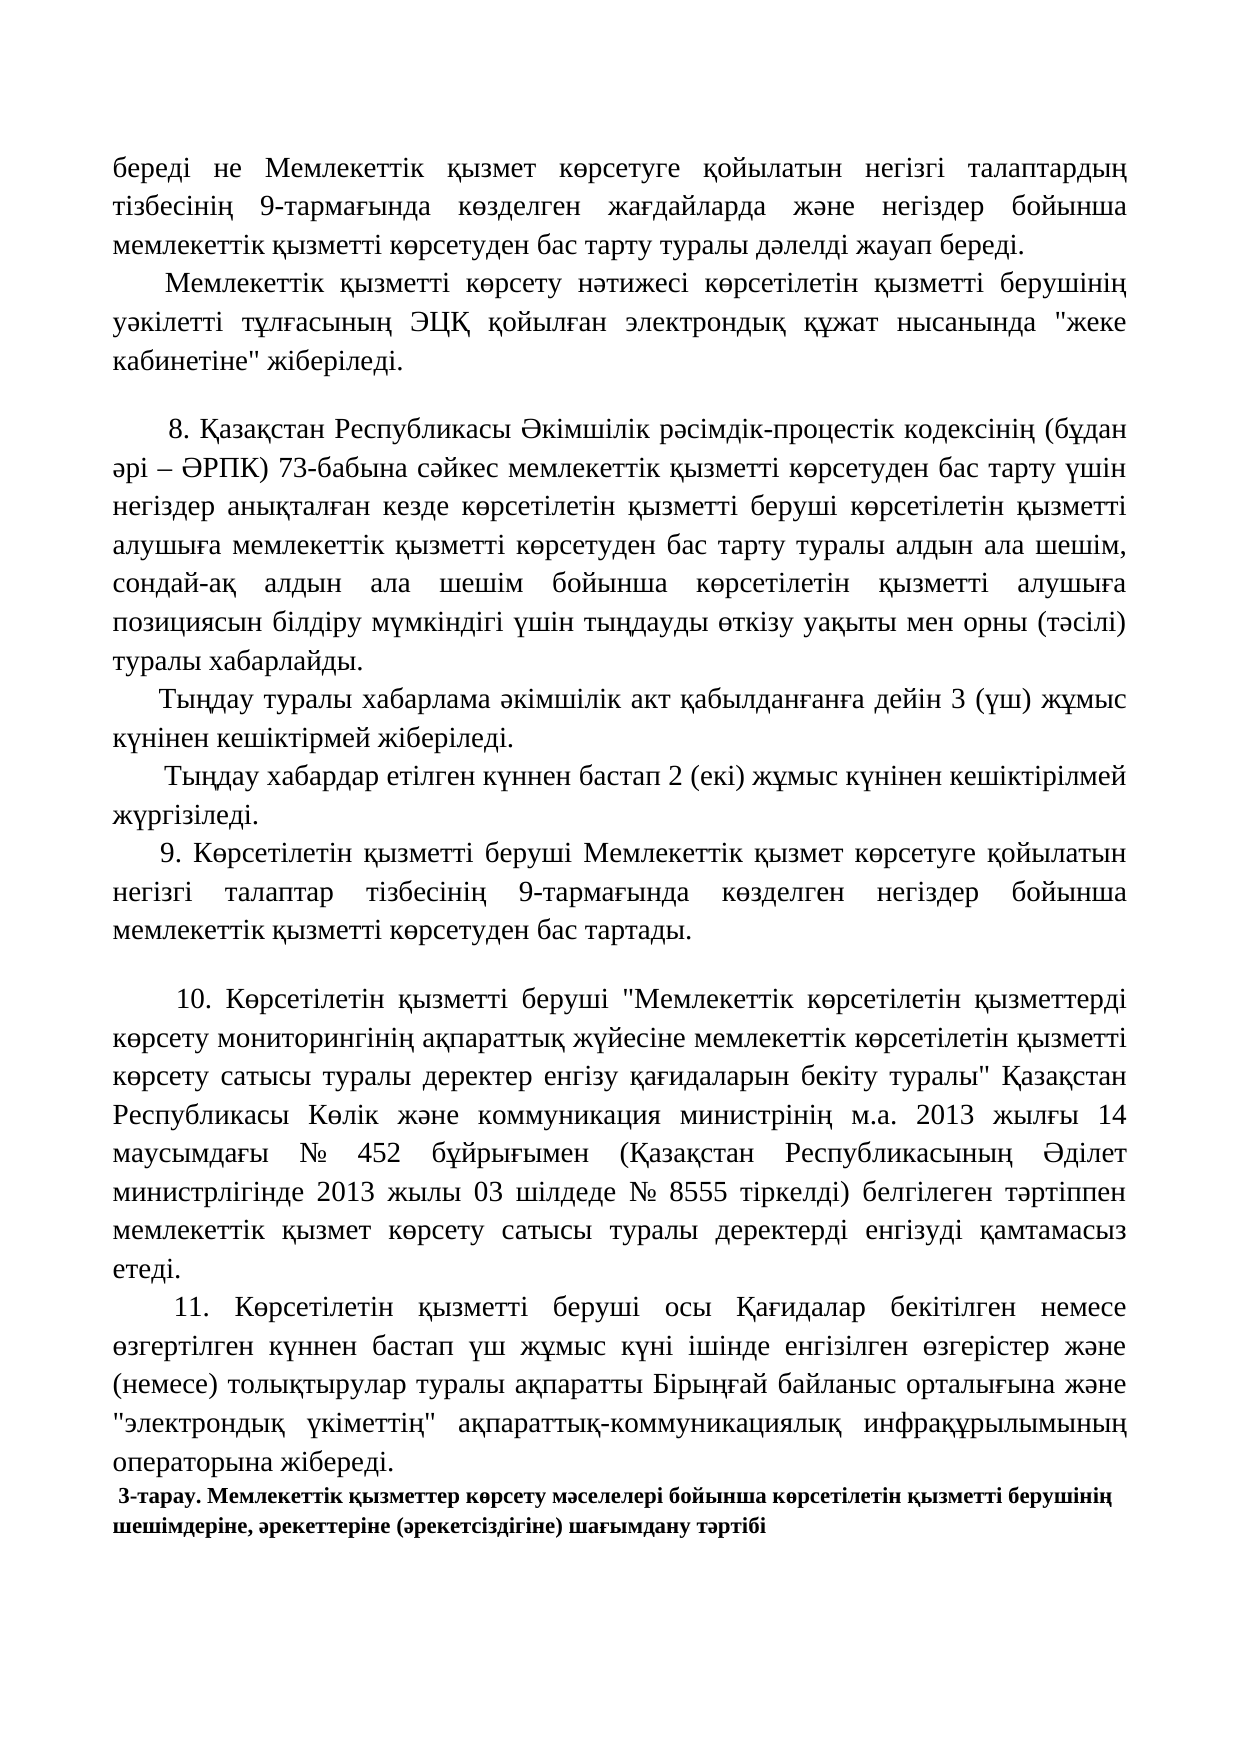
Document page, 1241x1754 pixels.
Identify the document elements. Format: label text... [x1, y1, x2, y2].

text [112, 150, 1128, 261]
text Мемлекеттік қызметті көрсету нәтижесі көрсетілетін қызметті берушінің уәкілетті тұлғасының ЭЦҚ қойылған электрондық құжат нысанында "жеке кабинетіне" жіберіледі. [112, 266, 1128, 376]
text 9. Көрсетілетін қызметті беруші Мемлекеттік қызмет көрсетуге қойылатын негізгі талаптар тізбесінің 9-тармағында көзделген негіздер бойынша мемлекеттік қызметті көрсетуден бас тартады. [112, 835, 1128, 946]
text 10. Көрсетілетін қызметті беруші "Мемлекеттік көрсетілетін қызметтерді көрсету мониторингінің ақпараттық жүйесіне мемлекеттік көрсетілетін қызметті көрсету сатысы туралы деректер енгізу қағидаларын бекіту туралы" Қазақстан Республикасы Көлік және коммуникация министрінің м.а. 2013 жылғы 14 маусымдағы № 452 бұйрығымен (Қазақстан Республикасының Әділет министрлігінде 2013 жылы 03 шілдеде № 8555 тіркелді) белгілеген тәртіппен мемлекеттік қызмет көрсету сатысы туралы деректерді енгізуді қамтамасыз етеді. [112, 981, 1128, 1284]
text 8. Қазақстан Республикасы Әкімшілік рәсімдік-процестік кодексінің (бұдан әрі – ӘРПК) 73-бабына сәйкес мемлекеттік қызметті көрсетуден бас тарту үшін негіздер анықталған кезде көрсетілетін қызметті беруші көрсетілетін қызметті алушыға мемлекеттік қызметті көрсетуден бас тарту туралы алдын ала шешім, сондай-ақ алдын ала шешім бойынша көрсетілетін қызметті алушыға позициясын білдіру мүмкіндігі үшін тыңдауды өткізу уақыты мен орны (тәсілі) туралы хабарлайды. [112, 411, 1128, 676]
text 3-тарау. Мемлекеттік қызметтер көрсету мәселелері бойынша көрсетілетін қызметті берушінің шешімдеріне, әрекеттеріне (әрекетсіздігіне) шағымдану тәртібі [112, 1482, 1128, 1539]
text Тыңдау хабардар етілген күннен бастап 2 (екі) жұмыс күнінен кешіктірілмей жүргізіледі. [112, 758, 1128, 830]
text 11. Көрсетілетін қызметті беруші осы Қағидалар бекітілген немесе өзгертілген күннен бастап үш жұмыс күні ішінде енгізілген өзгерістер және (немесе) толықтырулар туралы ақпаратты Бірыңғай байланыс орталығына және "электрондық үкіметтің" ақпараттық-коммуникациялық инфрақұрылымының операторына жібереді. [112, 1289, 1128, 1477]
text Тыңдау туралы хабарлама әкімшілік акт қабылданғанға дейін 3 (үш) жұмыс күнінен кешіктірмей жіберіледі. [112, 681, 1128, 753]
